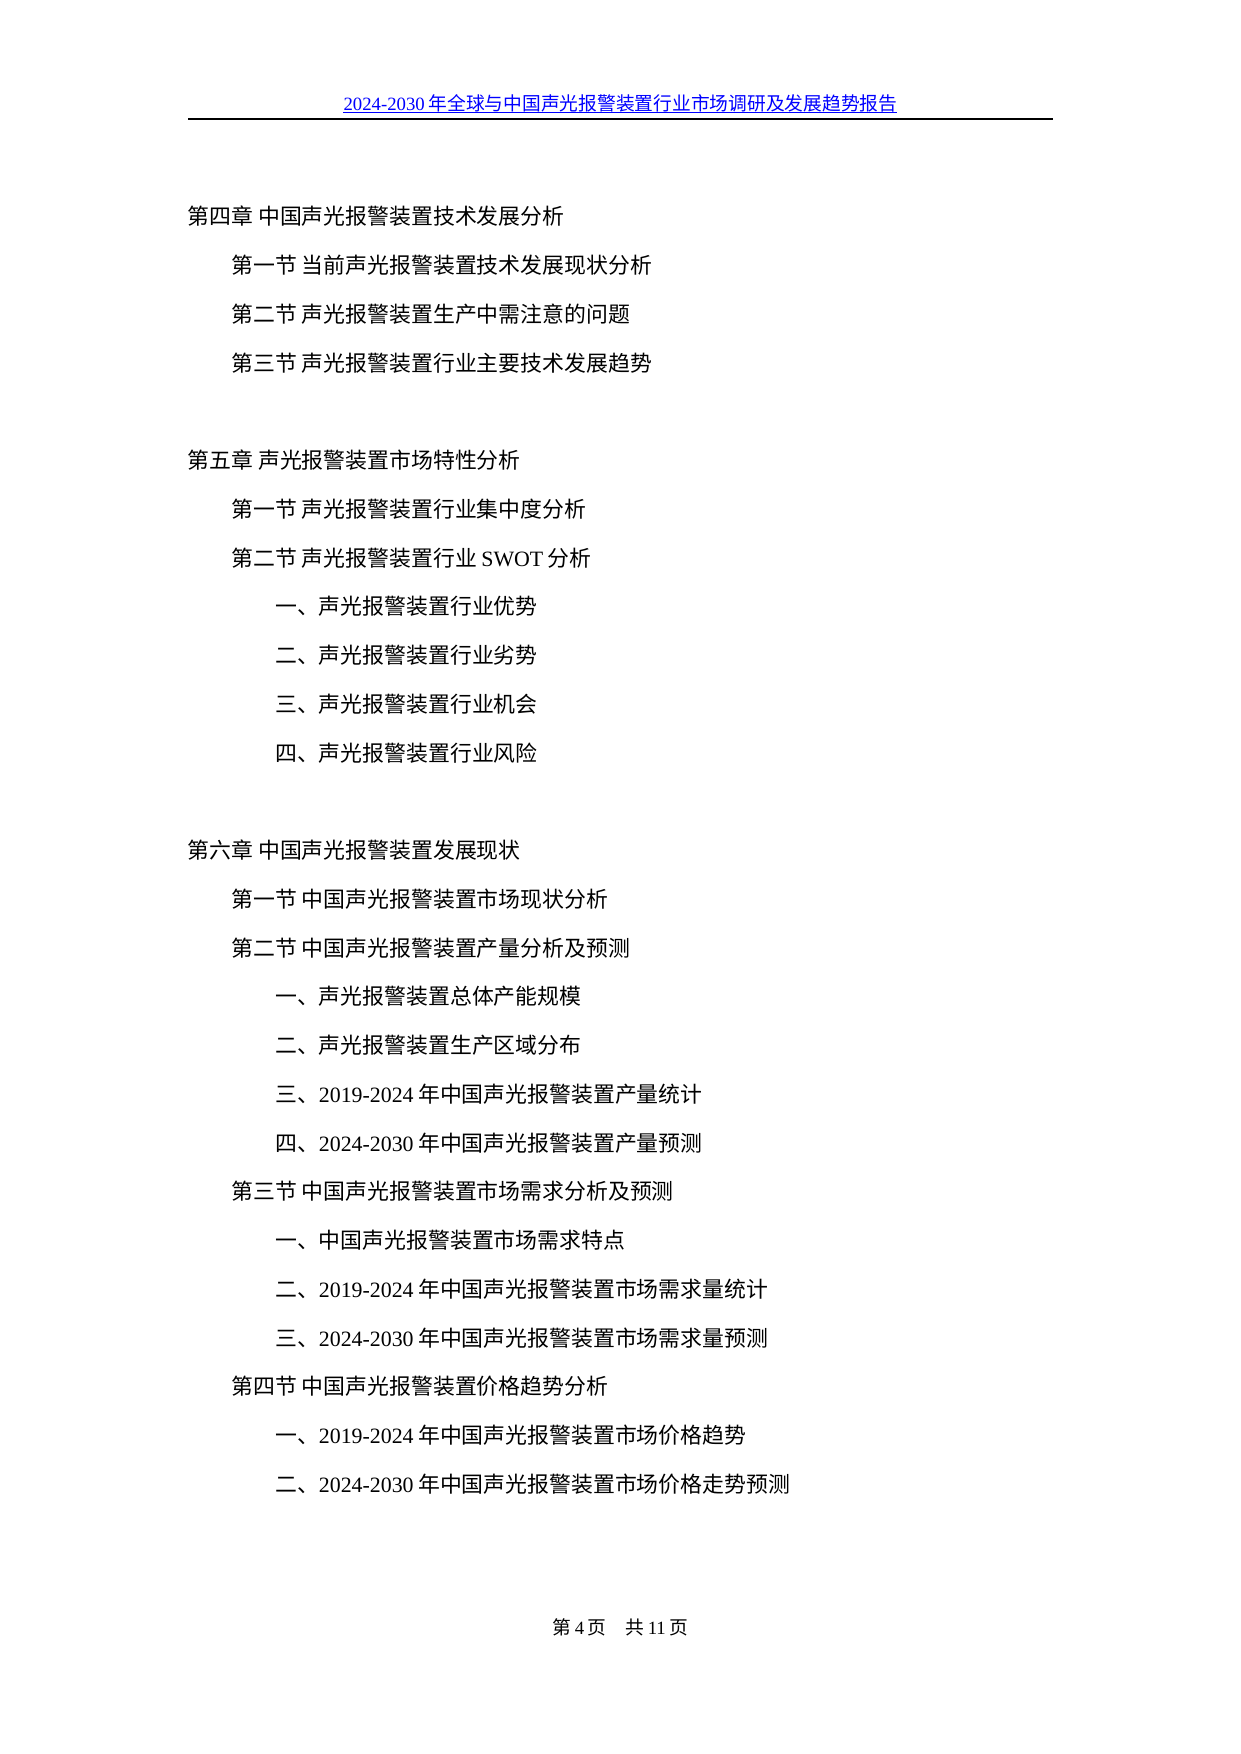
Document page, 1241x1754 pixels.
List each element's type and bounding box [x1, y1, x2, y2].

text [187, 150, 1053, 1499]
